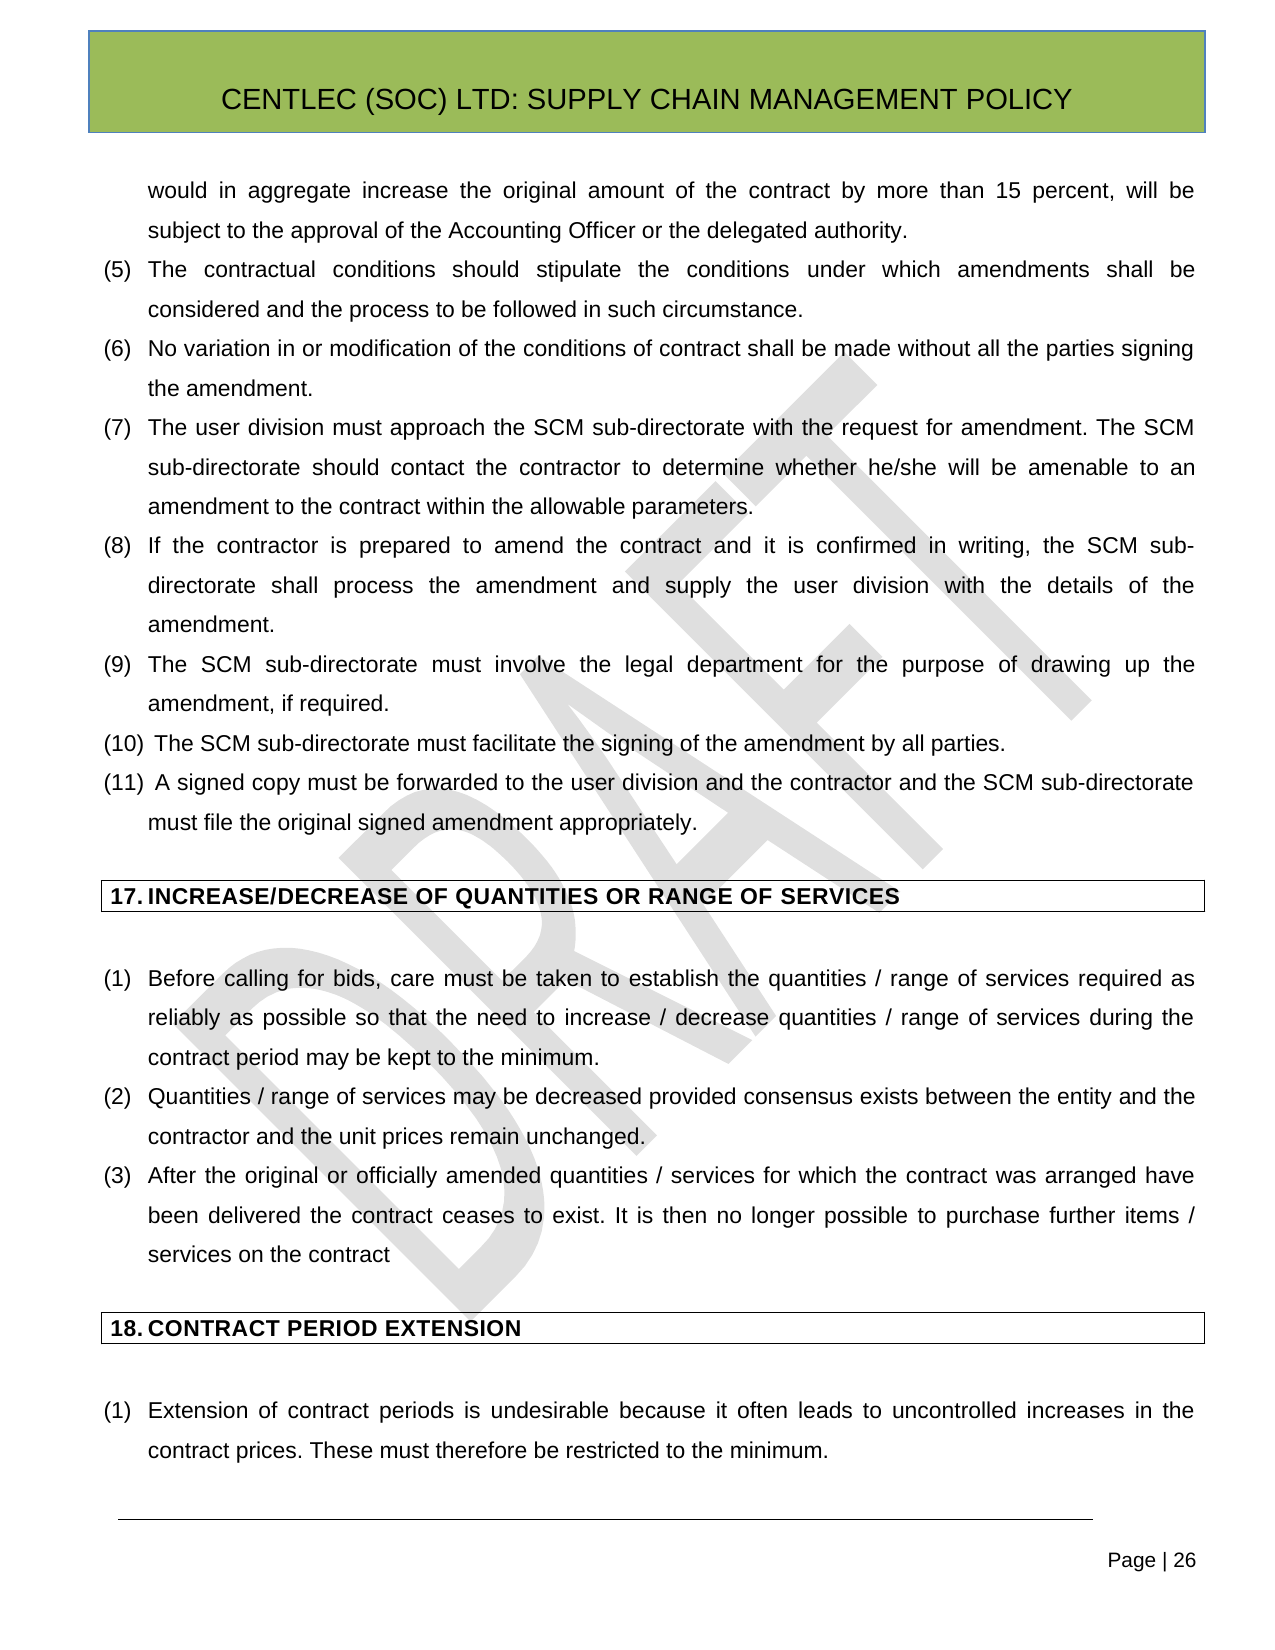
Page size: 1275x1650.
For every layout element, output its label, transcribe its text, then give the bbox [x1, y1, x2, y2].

list The SCM sub-directorate must facilitate the signing of the amendment by all parties. [103, 730, 1196, 756]
list Extension of contract periods is undesirable because it often leads to uncontrolled increases in the contract prices. These must therefore be restricted to the minimum. [103, 1397, 1196, 1463]
list The user division must approach the SCM sub-directorate with the request for amendment. The SCM sub-directorate should contact the contractor to determine whether he/she will be amenable to an amendment to the contract within the allowable parameters. [103, 414, 1196, 519]
list If the contractor is prepared to amend the contract and it is confirmed in writing, the SCM sub-directorate shall process the amendment and supply the user division with the details of the amendment. [103, 532, 1196, 638]
list The SCM sub-directorate must involve the legal department for the purpose of drawing up the amendment, if required. [103, 651, 1196, 717]
list After the original or officially amended quantities / services for which the contract was arranged have been delivered the contract ceases to exist. It is then no longer possible to purchase further items / services on the contract [103, 1162, 1196, 1267]
list The contractual conditions should stipulate the conditions under which amendments shall be considered and the process to be followed in such circumstance. [103, 256, 1196, 322]
list Before calling for bids, care must be taken to establish the quantities / range of services required as reliably as possible so that the need to increase / decrease quantities / range of services during the contract period may be kept to the minimum. [103, 965, 1196, 1070]
subtitle INCREASE/DECREASE OF QUANTITIES OR RANGE OF SERVICES [102, 881, 1204, 911]
subtitle CONTRACT PERIOD EXTENSION [102, 1313, 1204, 1343]
list A signed copy must be forwarded to the user division and the contractor and the SCM sub-directorate must file the original signed amendment appropriately. [103, 769, 1196, 835]
list No variation in or modification of the conditions of contract shall be made without all the parties signing the amendment. [103, 335, 1196, 401]
list Quantities / range of services may be decreased provided consensus exists between the entity and the contractor and the unit prices remain unchanged. [103, 1083, 1196, 1149]
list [103, 177, 1196, 243]
